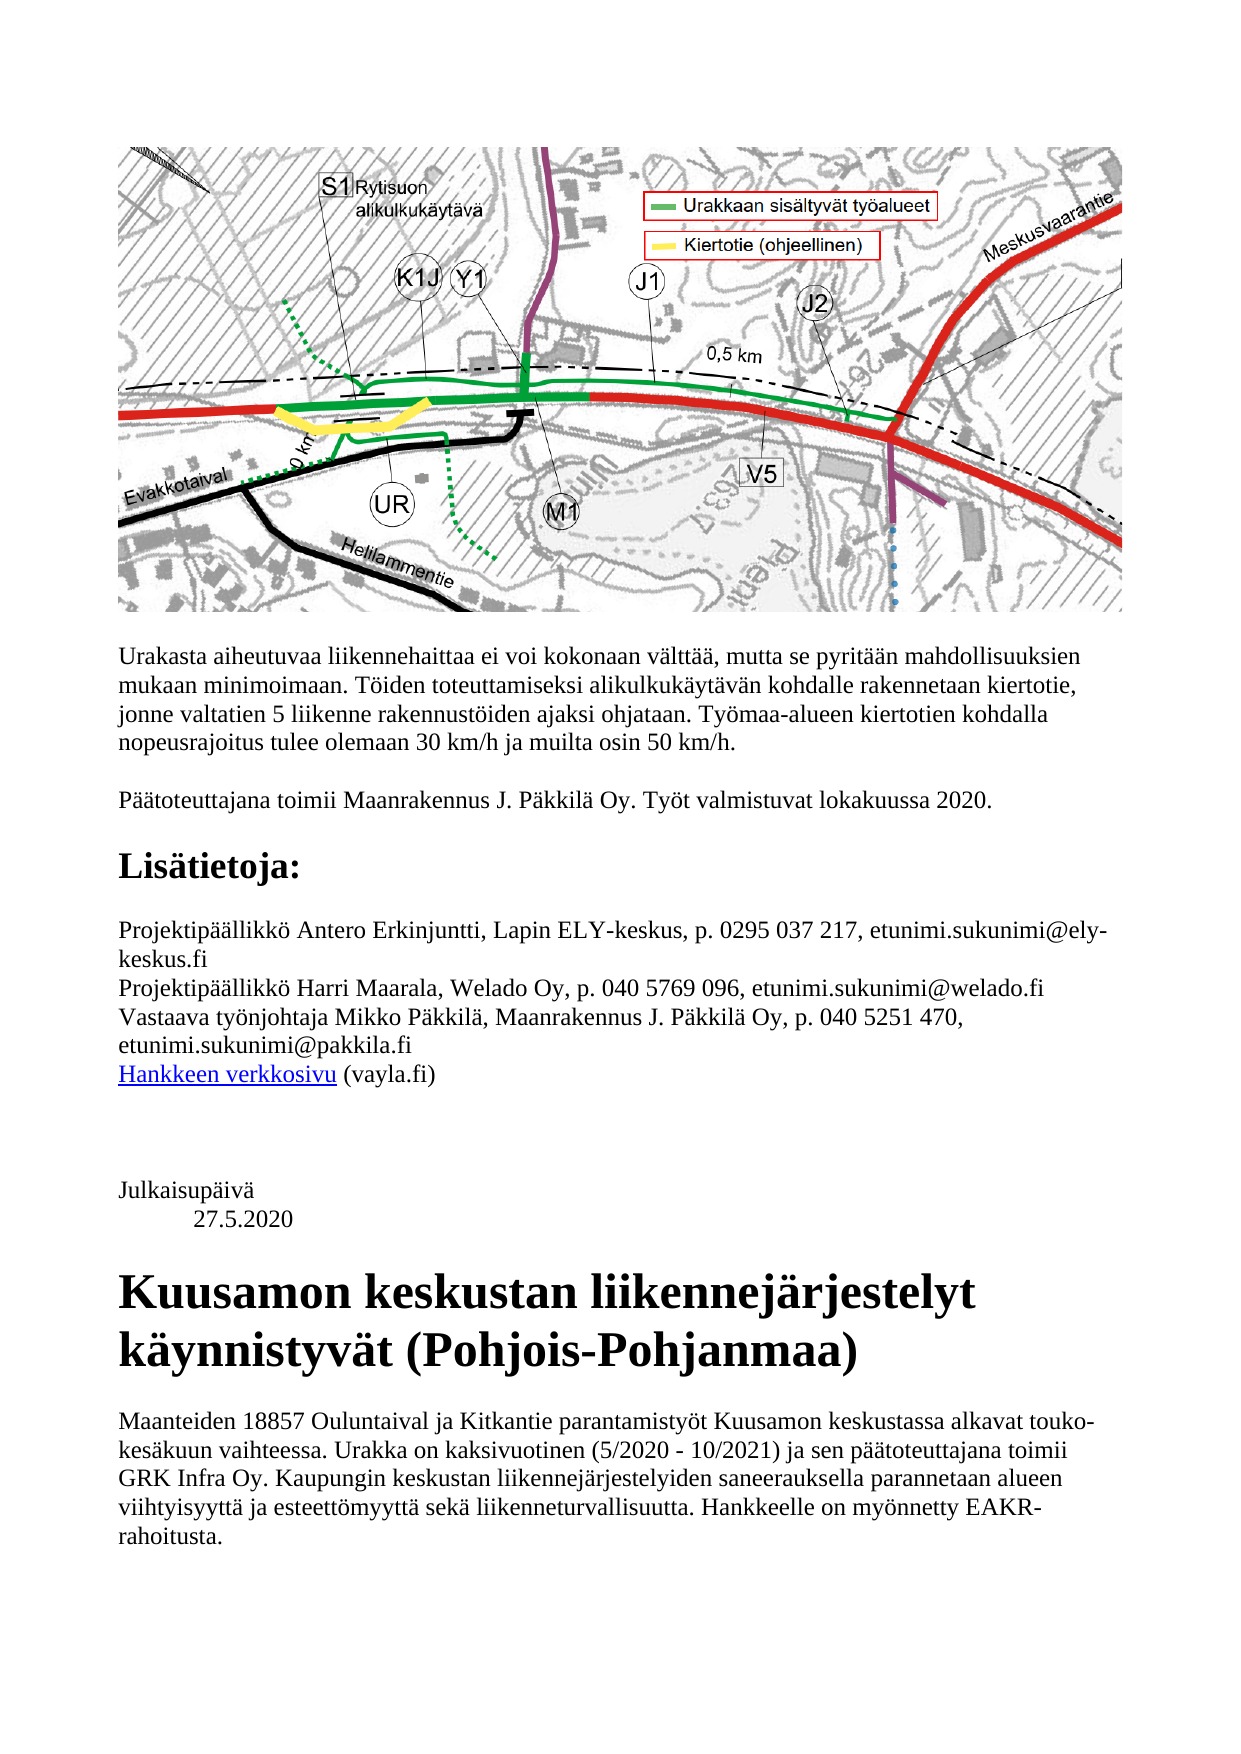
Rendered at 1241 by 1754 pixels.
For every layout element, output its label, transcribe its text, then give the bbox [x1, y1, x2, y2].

text Lisätietoja: [118, 843, 1122, 886]
text Päätoteuttajana toimii Maanrakennus J. Päkkilä Oy. Työt valmistuvat lokakuussa 2020. [118, 785, 1122, 814]
text Projektipäällikkö Antero Erkinjuntti, Lapin ELY-keskus, p. 0295 037 217, etunimi.sukunimi@ely-keskus.fi Projektipäällikkö Harri Maarala, Welado Oy, p. 040 5769 096, etunimi.sukunimi@welado.fi Vastaava työnjohtaja Mikko Päkkilä, Maanrakennus J. Päkkilä Oy, p. 040 5251 470, etunimi.sukunimi@pakkila.fi Hankkeen verkkosivu (vayla.fi) [118, 916, 1122, 1088]
text Julkaisupäivä [118, 1175, 1122, 1204]
text Maanteiden 18857 Ouluntaival ja Kitkantie parantamistyöt Kuusamon keskustassa alkavat touko-kesäkuun vaihteessa. Urakka on kaksivuotinen (5/2020 - 10/2021) ja sen päätoteuttajana toimii GRK Infra Oy. Kaupungin keskustan liikennejärjestelyiden saneerauksella parannetaan alueen viihtyisyyttä ja esteettömyyttä sekä liikenneturvallisuutta. Hankkeelle on myönnetty EAKR-rahoitusta. [118, 1406, 1122, 1550]
text 27.5.2020 [193, 1204, 1122, 1233]
picture [118, 147, 1123, 612]
text Urakasta aiheutuvaa liikennehaittaa ei voi kokonaan välttää, mutta se pyritään mahdollisuuksien mukaan minimoimaan. Töiden toteuttamiseksi alikulkukäytävän kohdalle rakennetaan kiertotie, jonne valtatien 5 liikenne rakennustöiden ajaksi ohjataan. Työmaa-alueen kiertotien kohdalla nopeusrajoitus tulee olemaan 30 km/h ja muilta osin 50 km/h. [118, 641, 1122, 756]
text Kuusamon keskustan liikennejärjestelyt käynnistyvät (Pohjois-Pohjanmaa) [118, 1262, 1122, 1377]
